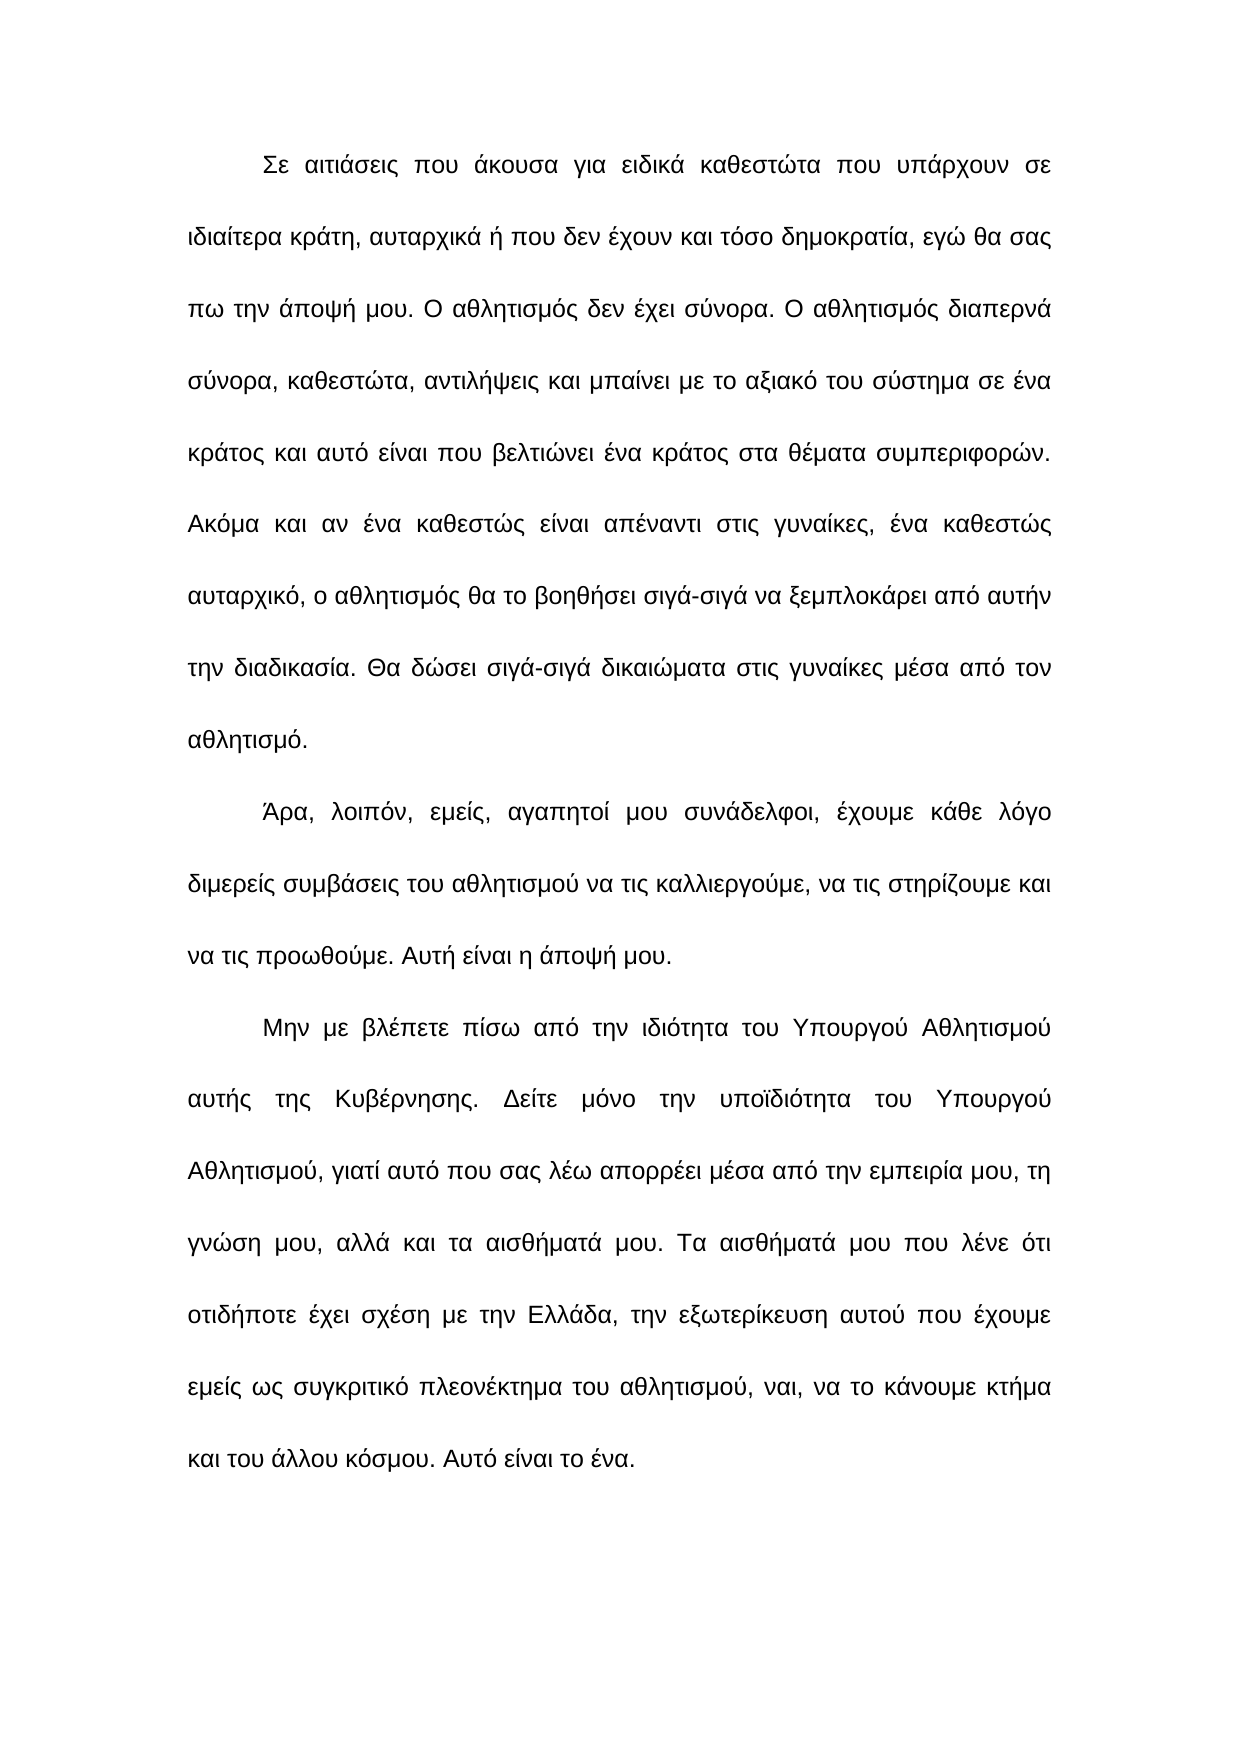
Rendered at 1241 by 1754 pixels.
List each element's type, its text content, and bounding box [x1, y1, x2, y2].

text Σε αιτιάσεις που άκουσα για ειδικά καθεστώτα που υπάρχουν σε ιδιαίτερα κράτη, αυταρχικά ή που δεν έχουν και τόσο δημοκρατία, εγώ θα σας πω την άποψή μου. Ο αθλητισμός δεν έχει σύνορα. Ο αθλητισμός διαπερνά σύνορα, καθεστώτα, αντιλήψεις και μπαίνει με το αξιακό του σύστημα σε ένα κράτος και αυτό είναι που βελτιώνει ένα κράτος στα θέματα συμπεριφορών. Ακόμα και αν ένα καθεστώς είναι απέναντι στις γυναίκες, ένα καθεστώς αυταρχικό, ο αθλητισμός θα το βοηθήσει σιγά-σιγά να ξεμπλοκάρει από αυτήν την διαδικασία. Θα δώσει σιγά-σιγά δικαιώματα στις γυναίκες μέσα από τον αθλητισμό. [187, 150, 1053, 754]
text Μην με βλέπετε πίσω από την ιδιότητα του Υπουργού Αθλητισμού αυτής της Κυβέρνησης. Δείτε μόνο την υποϊδιότητα του Υπουργού Αθλητισμού, γιατί αυτό που σας λέω απορρέει μέσα από την εμπειρία μου, τη γνώση μου, αλλά και τα αισθήματά μου. Τα αισθήματά μου που λένε ότι οτιδήποτε έχει σχέση με την Ελλάδα, την εξωτερίκευση αυτού που έχουμε εμείς ως συγκριτικό πλεονέκτημα του αθλητισμού, ναι, να το κάνουμε κτήμα και του άλλου κόσμου. Αυτό είναι το ένα. [187, 1012, 1053, 1472]
text Άρα, λοιπόν, εμείς, αγαπητοί μου συνάδελφοι, έχουμε κάθε λόγο διμερείς συμβάσεις του αθλητισμού να τις καλλιεργούμε, να τις στηρίζουμε και να τις προωθούμε. Αυτή είναι η άποψή μου. [187, 797, 1053, 969]
